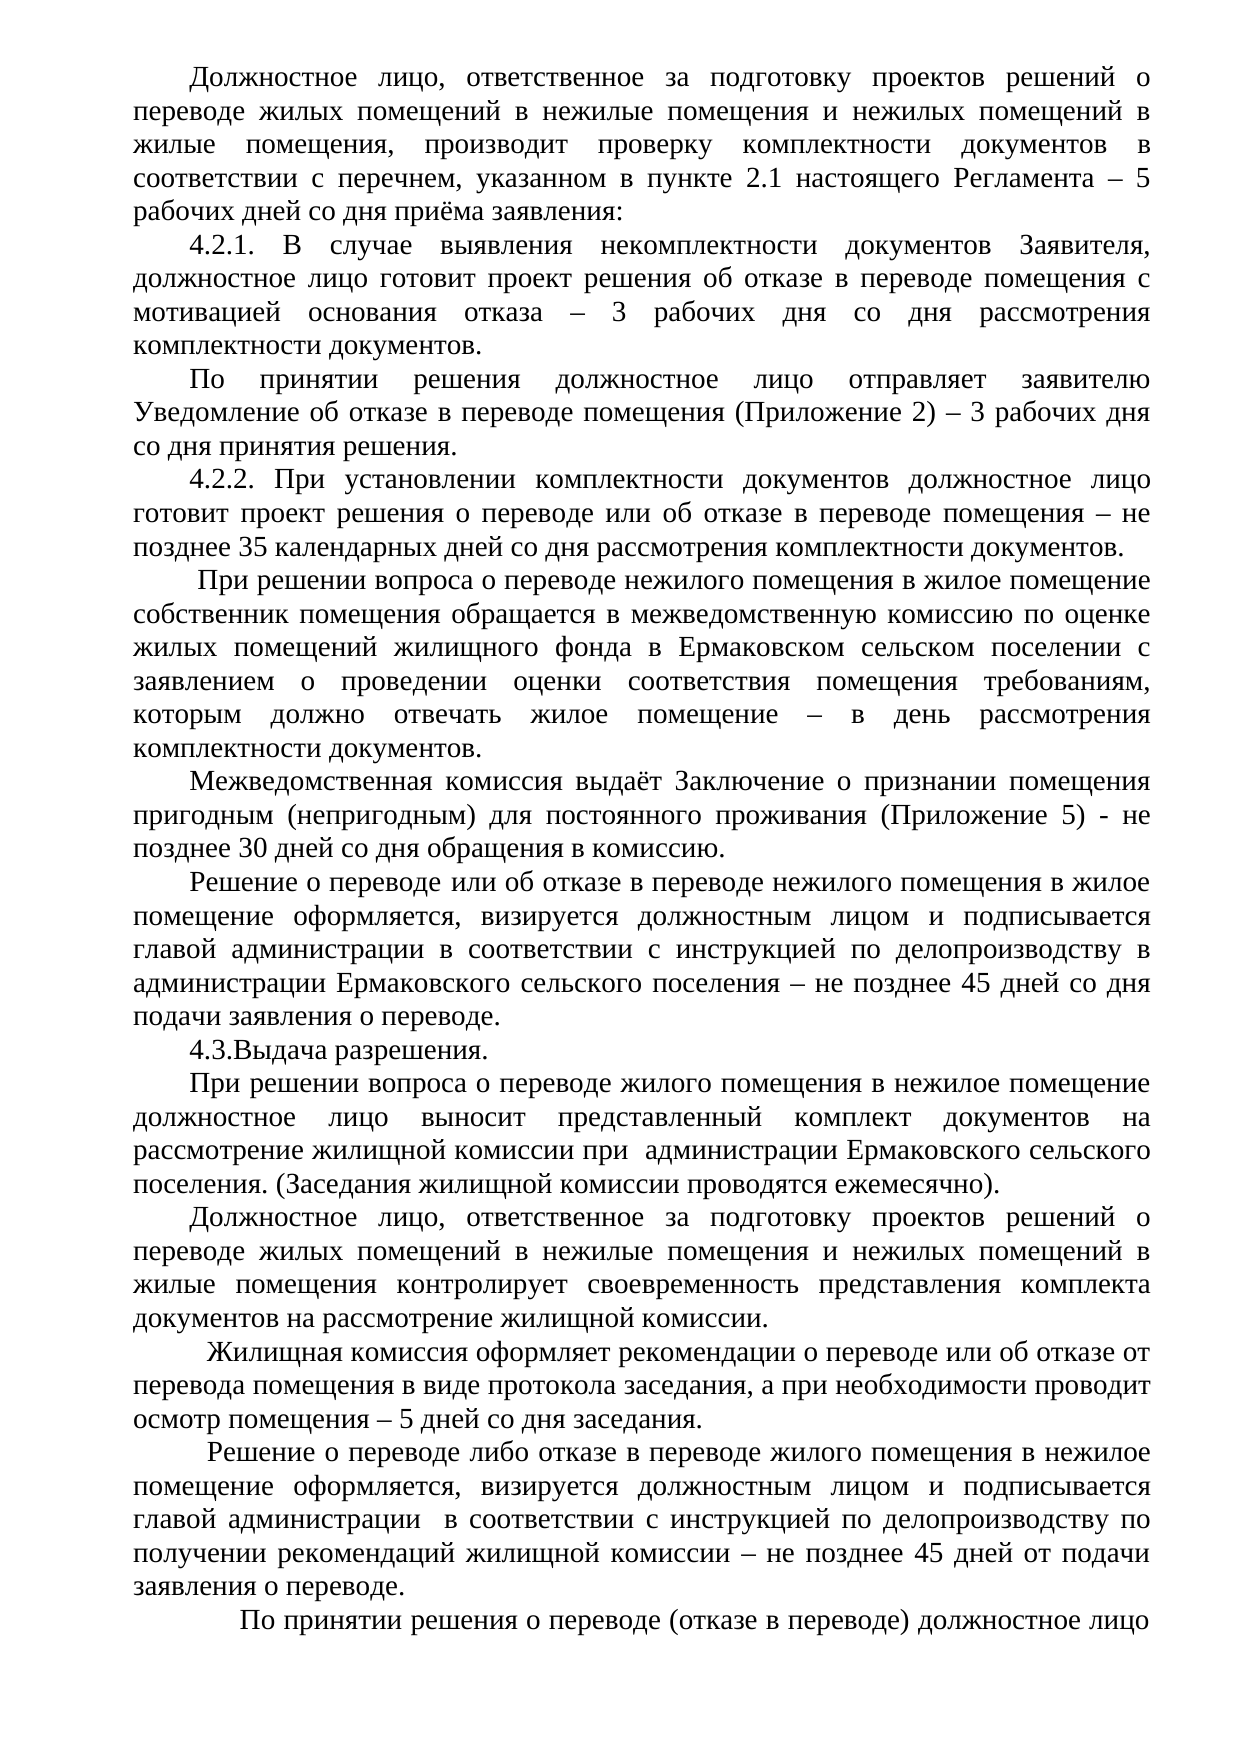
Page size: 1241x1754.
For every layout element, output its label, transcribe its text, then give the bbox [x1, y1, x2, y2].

text Решение о переводе либо отказе в переводе жилого помещения в нежилое помещение оформляется, визируется должностным лицом и подписывается главой администрации в соответствии с инструкцией по делопроизводству по получении рекомендаций жилищной комиссии – не позднее 45 дней от подачи заявления о переводе. [133, 1434, 1152, 1602]
text 4.2.2. При установлении комплектности документов должностное лицо готовит проект решения о переводе или об отказе в переводе помещения – не позднее 35 календарных дней со дня рассмотрения комплектности документов. [133, 462, 1152, 562]
text Должностное лицо, ответственное за подготовку проектов решений о переводе жилых помещений в нежилые помещения и нежилых помещений в жилые помещения контролирует своевременность представления комплекта документов на рассмотрение жилищной комиссии. [133, 1199, 1152, 1334]
text При решении вопроса о переводе нежилого помещения в жилое помещение собственник помещения обращается в межведомственную комиссию по оценке жилых помещений жилищного фонда в Ермаковском сельском поселении с заявлением о проведении оценки соответствия помещения требованиям, которым должно отвечать жилое помещение – в день рассмотрения комплектности документов. [133, 562, 1152, 763]
text При решении вопроса о переводе жилого помещения в нежилое помещение должностное лицо выносит представленный комплект документов на рассмотрение жилищной комиссии при администрации Ермаковского сельского поселения. (Заседания жилищной комиссии проводятся ежемесячно). [133, 1065, 1152, 1199]
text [133, 1602, 1152, 1636]
text По принятии решения должностное лицо отправляет заявителю Уведомление об отказе в переводе помещения (Приложение 2) – 3 рабочих дня со дня принятия решения. [133, 361, 1152, 462]
text 4.3.Выдача разрешения. [133, 1032, 1152, 1065]
text Решение о переводе или об отказе в переводе нежилого помещения в жилое помещение оформляется, визируется должностным лицом и подписывается главой администрации в соответствии с инструкцией по делопроизводству в администрации Ермаковского сельского поселения – не позднее 45 дней со дня подачи заявления о переводе. [133, 864, 1152, 1032]
text 4.2.1. В случае выявления некомплектности документов Заявителя, должностное лицо готовит проект решения об отказе в переводе помещения с мотивацией основания отказа – 3 рабочих дня со дня рассмотрения комплектности документов. [133, 227, 1152, 361]
text Жилищная комиссия оформляет рекомендации о переводе или об отказе от перевода помещения в виде протокола заседания, а при необходимости проводит осмотр помещения – 5 дней со дня заседания. [133, 1334, 1152, 1434]
text Межведомственная комиссия выдаёт Заключение о признании помещения пригодным (непригодным) для постоянного проживания (Приложение 5) - не позднее 30 дней со дня обращения в комиссию. [133, 763, 1152, 864]
text Должностное лицо, ответственное за подготовку проектов решений о переводе жилых помещений в нежилые помещения и нежилых помещений в жилые помещения, производит проверку комплектности документов в соответствии с перечнем, указанном в пункте 2.1 настоящего Регламента – 5 рабочих дней со дня приёма заявления: [133, 59, 1152, 227]
